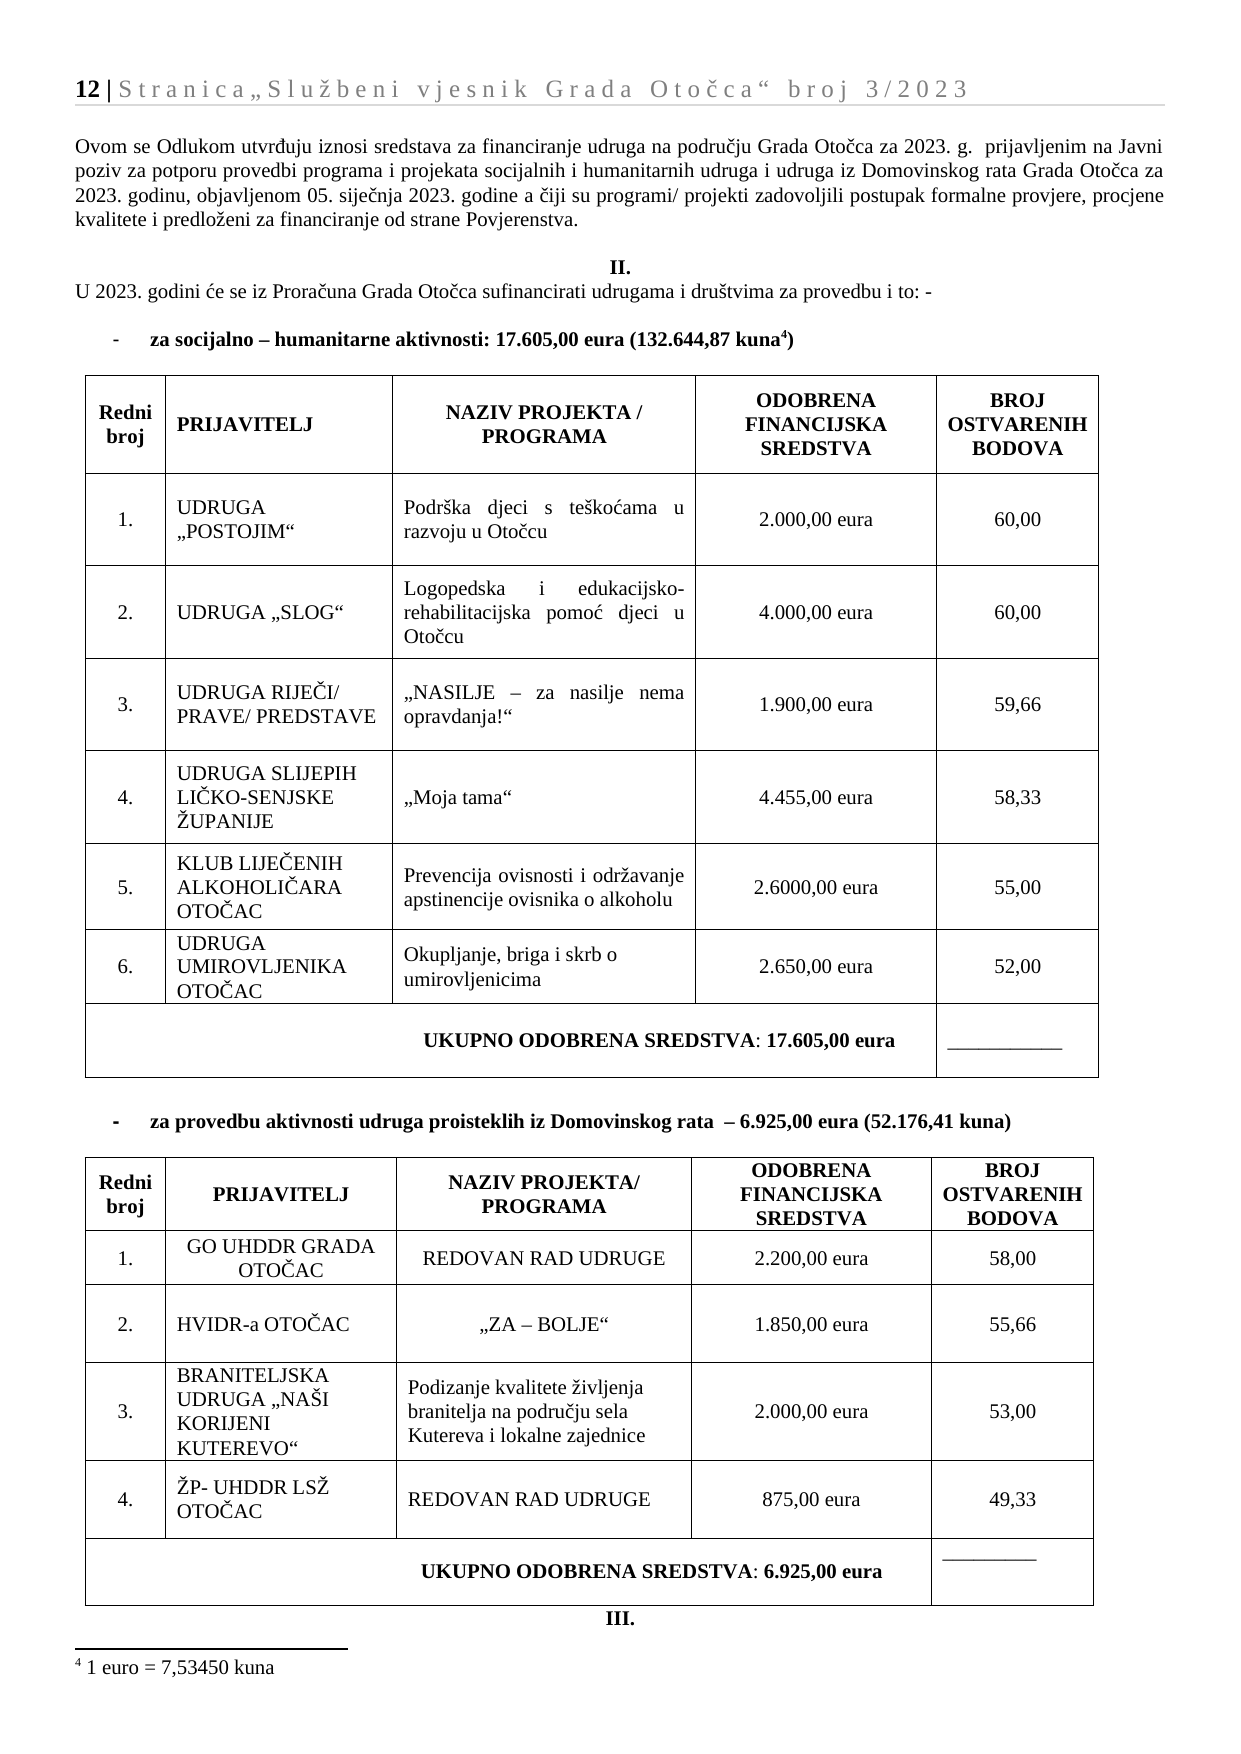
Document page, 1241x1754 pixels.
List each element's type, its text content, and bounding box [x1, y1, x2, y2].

table_cell 4. [86, 1461, 165, 1537]
table_cell „ZA – BOLJE“ [397, 1285, 691, 1362]
table_cell ŽP- UHDDR LSŽ OTOČAC [166, 1461, 396, 1537]
table_cell HVIDR-a OTOČAC [166, 1285, 396, 1362]
table_cell UDRUGA „SLOG“ [166, 566, 392, 658]
table_cell 3. [86, 659, 165, 750]
table_cell REDOVAN RAD UDRUGE [397, 1231, 691, 1284]
text II. [75, 255, 1165, 279]
table_cell 60,00 [937, 566, 1098, 658]
table_cell 52,00 [937, 930, 1098, 1003]
table_header ODOBRENA FINANCIJSKA SREDSTVA [692, 1158, 931, 1230]
table_cell 1. [86, 474, 165, 565]
table_header PRIJAVITELJ [166, 1158, 396, 1230]
text U 2023. godini će se iz Proračuna Grada Otočca sufinancirati udrugama i društvima za provedbu i to: - [75, 279, 1165, 303]
table_header BROJ OSTVARENIH BODOVA [937, 376, 1098, 472]
table_cell 59,66 [937, 659, 1098, 750]
table_cell „NASILJE – za nasilje nema opravdanja!“ [393, 659, 695, 750]
table_cell 3. [86, 1363, 165, 1459]
table_cell UKUPNO ODOBRENA SREDSTVA: 6.925,00 eura [86, 1539, 931, 1604]
table_cell 4.000,00 eura [696, 566, 936, 658]
table_cell 2.000,00 eura [696, 474, 936, 565]
table_cell UDRUGA SLIJEPIH LIČKO-SENJSKE ŽUPANIJE [166, 751, 392, 843]
table_cell 2.200,00 eura [692, 1231, 931, 1284]
table_cell 55,66 [932, 1285, 1093, 1362]
table_cell Prevencija ovisnosti i održavanje apstinencije ovisnika o alkoholu [393, 844, 695, 929]
table_header Redni broj [86, 376, 165, 472]
table_cell BRANITELJSKA UDRUGA „NAŠI KORIJENI KUTEREVO“ [166, 1363, 396, 1459]
table_cell 49,33 [932, 1461, 1093, 1537]
table_cell 60,00 [937, 474, 1098, 565]
table_cell 1.850,00 eura [692, 1285, 931, 1362]
table_cell Podrška djeci s teškoćama u razvoju u Otočcu [393, 474, 695, 565]
table_cell ___________ [937, 1004, 1098, 1077]
table_header PRIJAVITELJ [166, 376, 392, 472]
table_cell UDRUGA UMIROVLJENIKA OTOČAC [166, 930, 392, 1003]
text Ovom se Odlukom utvrđuju iznosi sredstava za financiranje udruga na području Grada Otočca za 2023. g. prijavljenim na Javni poziv za potporu provedbi programa i projekata socijalnih i humanitarnih udruga i udruga iz Domovinskog rata Grada Otočca za 2023. godinu, objavljenom 05. siječnja 2023. godine a čiji su programi/ projekti zadovoljili postupak formalne provjere, procjene kvalitete i predloženi za financiranje od strane Povjerenstva. [75, 134, 1165, 231]
table_cell 875,00 eura [692, 1461, 931, 1537]
table_cell UDRUGA „POSTOJIM“ [166, 474, 392, 565]
table_cell 2. [86, 1285, 165, 1362]
table_cell 4. [86, 751, 165, 843]
table_cell Podizanje kvalitete življenja branitelja na području sela Kutereva i lokalne zajednice [397, 1363, 691, 1459]
table_header BROJ OSTVARENIH BODOVA [932, 1158, 1093, 1230]
list za provedbu aktivnosti udruga proisteklih iz Domovinskog rata – 6.925,00 eura (52.176,41 kuna) [112, 1109, 1165, 1133]
list za socijalno – humanitarne aktivnosti: 17.605,00 eura (132.644,87 kuna) [112, 327, 1165, 351]
table_cell UDRUGA RIJEČI/ PRAVE/ PREDSTAVE [166, 659, 392, 750]
table_header Redni broj [86, 1158, 165, 1230]
table_cell GO UHDDR GRADA OTOČAC [166, 1231, 396, 1284]
table_cell 5. [86, 844, 165, 929]
table_cell 1. [86, 1231, 165, 1284]
table_cell KLUB LIJEČENIH ALKOHOLIČARA OTOČAC [166, 844, 392, 929]
table_cell 53,00 [932, 1363, 1093, 1459]
table_header ODOBRENA FINANCIJSKA SREDSTVA [696, 376, 936, 472]
table_cell 2.000,00 eura [692, 1363, 931, 1459]
table_cell 58,33 [937, 751, 1098, 843]
table_cell _________ [932, 1539, 1093, 1604]
table_cell 2. [86, 566, 165, 658]
table_cell REDOVAN RAD UDRUGE [397, 1461, 691, 1537]
table_cell UKUPNO ODOBRENA SREDSTVA: 17.605,00 eura [86, 1004, 936, 1077]
table_cell 2.650,00 eura [696, 930, 936, 1003]
table_cell 2.6000,00 eura [696, 844, 936, 929]
text III. [75, 1606, 1165, 1630]
table_cell Logopedska i edukacijsko-rehabilitacijska pomoć djeci u Otočcu [393, 566, 695, 658]
table_header NAZIV PROJEKTA / PROGRAMA [393, 376, 695, 472]
table_header NAZIV PROJEKTA/ PROGRAMA [397, 1158, 691, 1230]
table_cell 4.455,00 eura [696, 751, 936, 843]
table_cell 58,00 [932, 1231, 1093, 1284]
table_cell „Moja tama“ [393, 751, 695, 843]
table_cell 1.900,00 eura [696, 659, 936, 750]
table_cell 55,00 [937, 844, 1098, 929]
table_cell 6. [86, 930, 165, 1003]
table_cell Okupljanje, briga i skrb o umirovljenicima [393, 930, 695, 1003]
